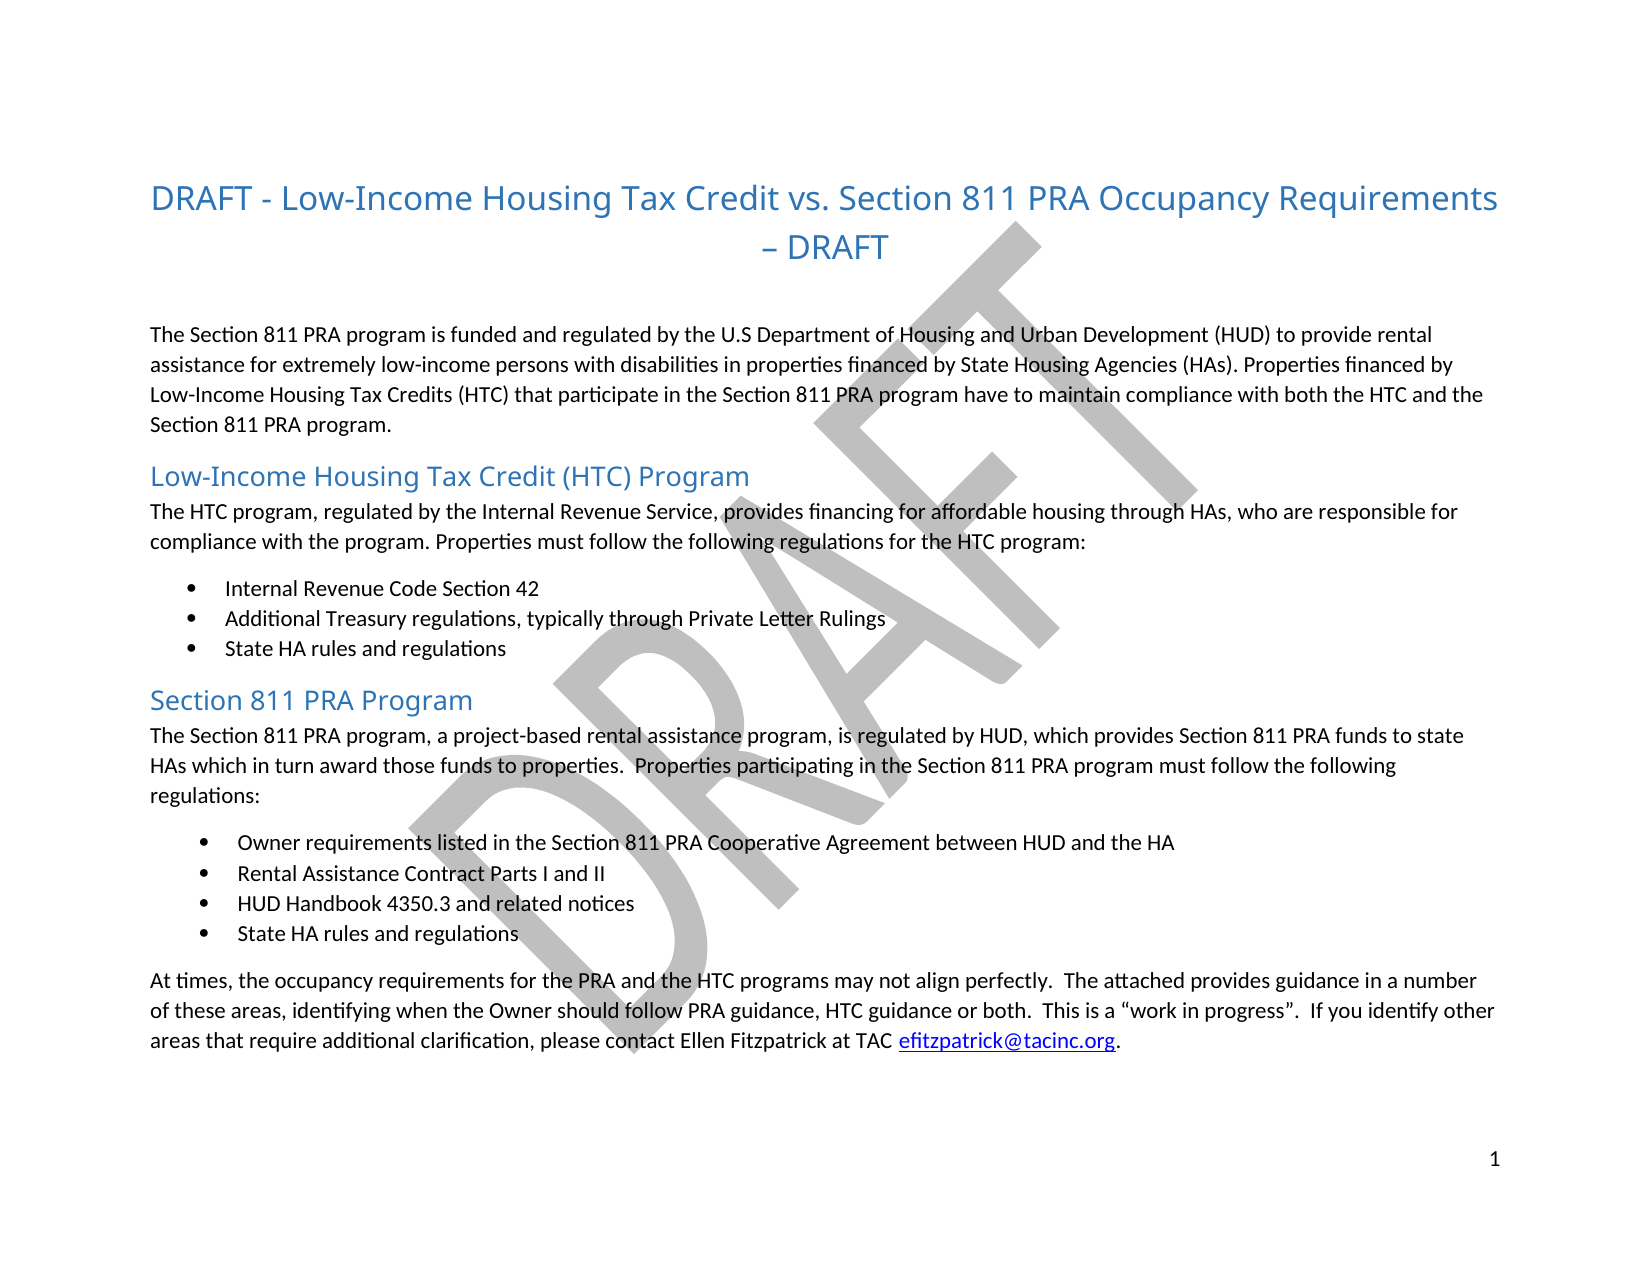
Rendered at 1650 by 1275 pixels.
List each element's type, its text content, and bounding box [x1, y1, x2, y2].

list Additional Treasury regulations, typically through Private Letter Rulings [187, 604, 1500, 632]
list State HA rules and regulations [200, 919, 1500, 947]
list HUD Handbook 4350.3 and related notices [200, 889, 1500, 917]
list Internal Revenue Code Section 42 [187, 574, 1500, 602]
list Rental Assistance Contract Parts I and II [200, 859, 1500, 887]
subtitle Low-Income Housing Tax Credit (HTC) Program [150, 457, 1500, 494]
list Owner requirements listed in the Section 811 PRA Cooperative Agreement between HUD and the HA [200, 828, 1500, 857]
text At times, the occupancy requirements for the PRA and the HTC programs may not align perfectly. The attached provides guidance in a number of these areas, identifying when the Owner should follow PRA guidance, HTC guidance or both. This is a “work in progress”. If you identify other areas that require additional clarification, please contact Ellen Fitzpatrick at TAC efitzpatrick@tacinc.org. [150, 966, 1500, 1054]
list State HA rules and regulations [187, 634, 1500, 663]
subtitle Section 811 PRA Program [150, 681, 1500, 718]
text The Section 811 PRA program is funded and regulated by the U.S Department of Housing and Urban Development (HUD) to provide rental assistance for extremely low-income persons with disabilities in properties financed by State Housing Agencies (HAs). Properties financed by Low-Income Housing Tax Credits (HTC) that participate in the Section 811 PRA program have to maintain compliance with both the HTC and the Section 811 PRA program. [150, 320, 1500, 438]
text The HTC program, regulated by the Internal Revenue Service, provides financing for affordable housing through HAs, who are responsible for compliance with the program. Properties must follow the following regulations for the HTC program: [150, 497, 1500, 555]
subtitle DRAFT - Low-Income Housing Tax Credit vs. Section 811 PRA Occupancy Requirements – DRAFT [150, 175, 1500, 269]
text The Section 811 PRA program, a project-based rental assistance program, is regulated by HUD, which provides Section 811 PRA funds to state HAs which in turn award those funds to properties. Properties participating in the Section 811 PRA program must follow the following regulations: [150, 721, 1500, 810]
